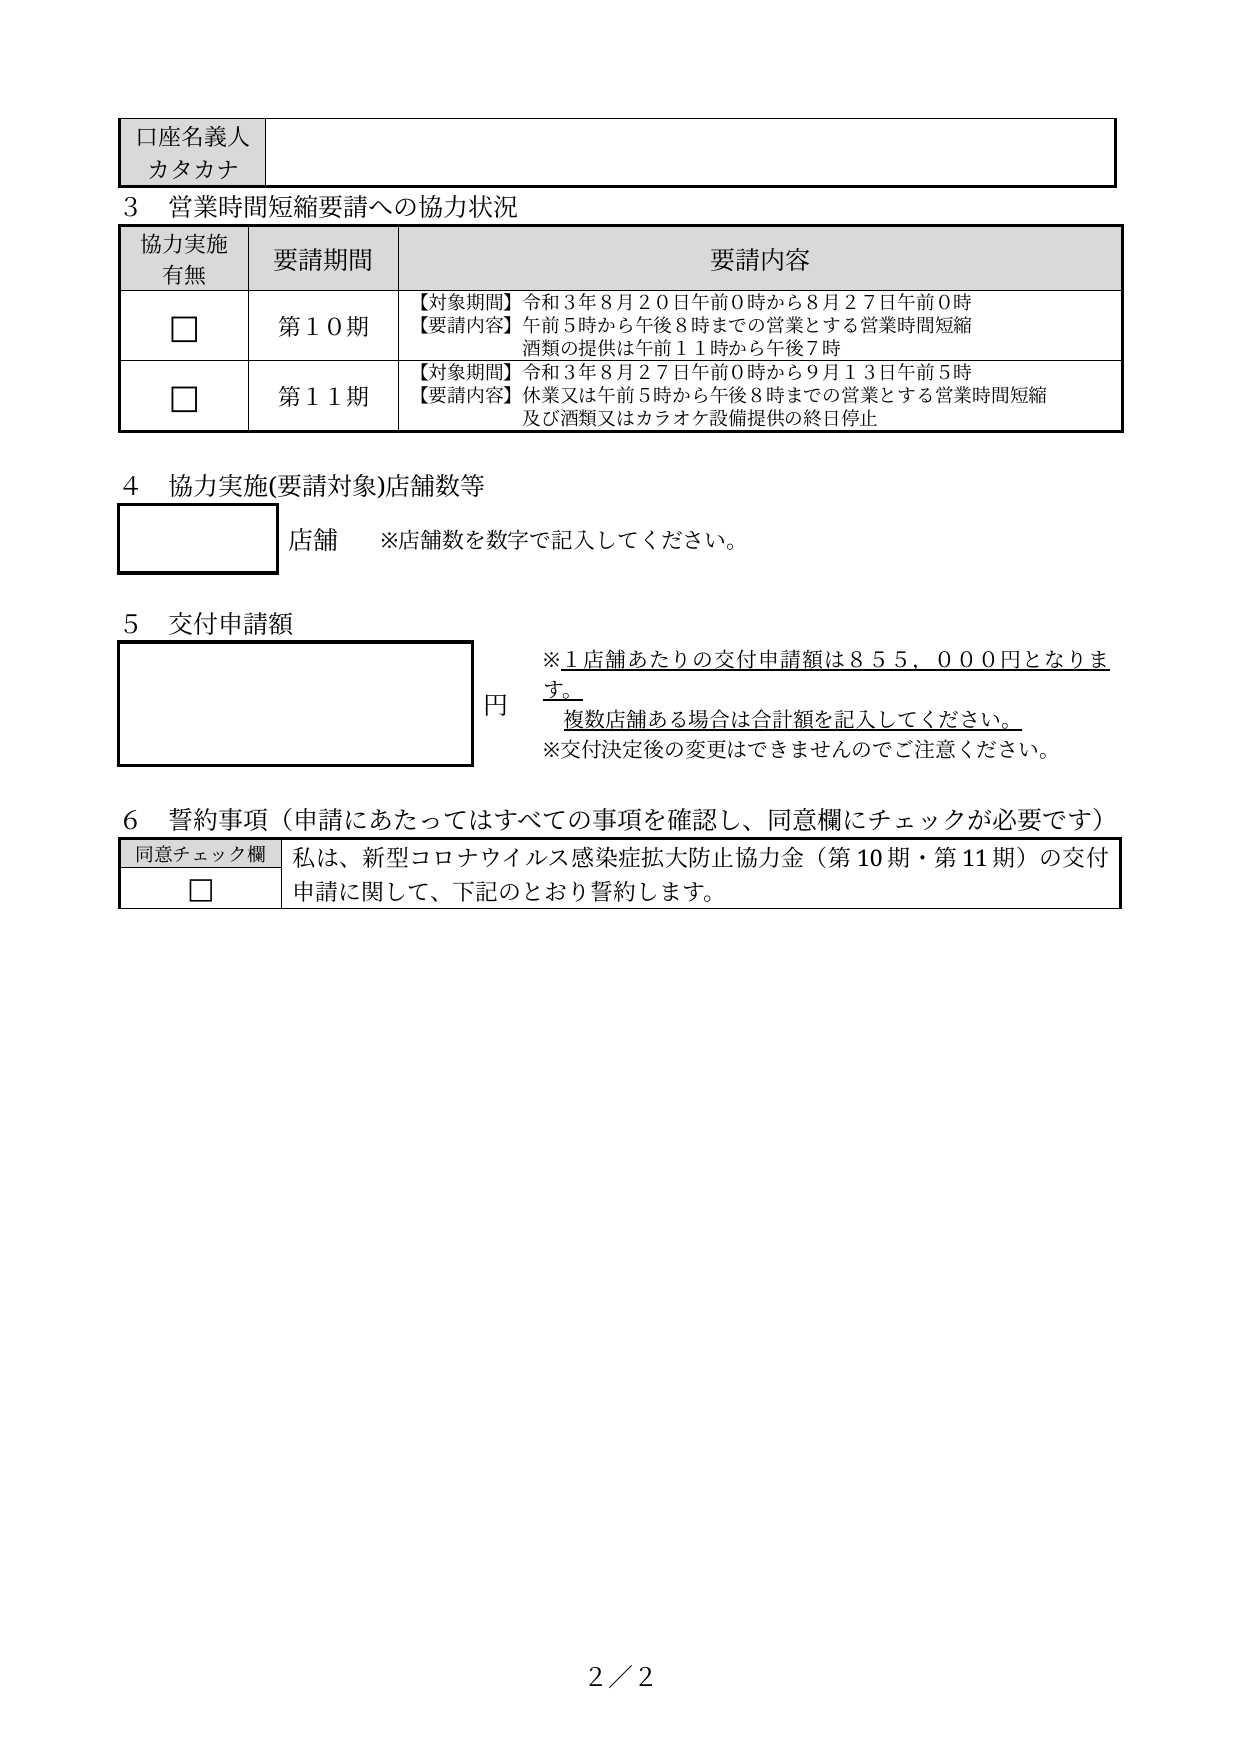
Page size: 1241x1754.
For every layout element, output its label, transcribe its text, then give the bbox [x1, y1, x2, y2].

table_header 円 [474, 640, 532, 763]
table_cell 口座名義人 カタカナ [121, 119, 265, 185]
text ６ 誓約事項（申請にあたってはすべての事項を確認し、同意欄にチェックが必要です） [118, 801, 1122, 837]
table_cell 第１０期 [249, 291, 398, 360]
table_header [120, 644, 471, 763]
table_header ※店舗数を数字で記入してください。 [369, 503, 1122, 571]
text ４ 協力実施(要請対象)店舗数等 [118, 467, 1122, 503]
table_cell 【対象期間】令和３年８月２７日午前０時から９月１３日午前５時 【要請内容】休業又は午前５時から午後８時までの営業とする営業時間短縮 及び酒類又はカラオケ設備提供の終日停止 [399, 361, 1121, 430]
table_header 店舗 [279, 503, 369, 571]
table_cell □ [121, 361, 248, 430]
text ５ 交付申請額 [118, 604, 1122, 640]
table_cell [266, 119, 1114, 185]
table_cell 第１１期 [249, 361, 398, 430]
table_header [120, 506, 276, 571]
table_header ※１店舗あたりの交付申請額は８５５，０００円となります。 複数店舗ある場合は合計額を記入してください。 ※交付決定後の変更はできませんのでご注意ください。 [532, 640, 1122, 763]
table_cell □ [121, 291, 248, 360]
table_header 同意チェック欄 [121, 840, 281, 867]
table_cell 【対象期間】令和３年８月２０日午前０時から８月２７日午前０時 【要請内容】午前５時から午後８時までの営業とする営業時間短縮 酒類の提供は午前１１時から午後７時 [399, 291, 1121, 360]
table_header 私は、新型コロナウイルス感染症拡大防止協力金（第10期・第11期）の交付申請に関して、下記のとおり誓約します。 [282, 840, 1119, 907]
table_header 協力実施有無 [121, 227, 248, 290]
table_header 要請期間 [249, 227, 398, 290]
table_header 要請内容 [399, 227, 1121, 290]
text ３ 営業時間短縮要請への協力状況 [118, 188, 1122, 224]
table_cell □ [121, 868, 281, 907]
